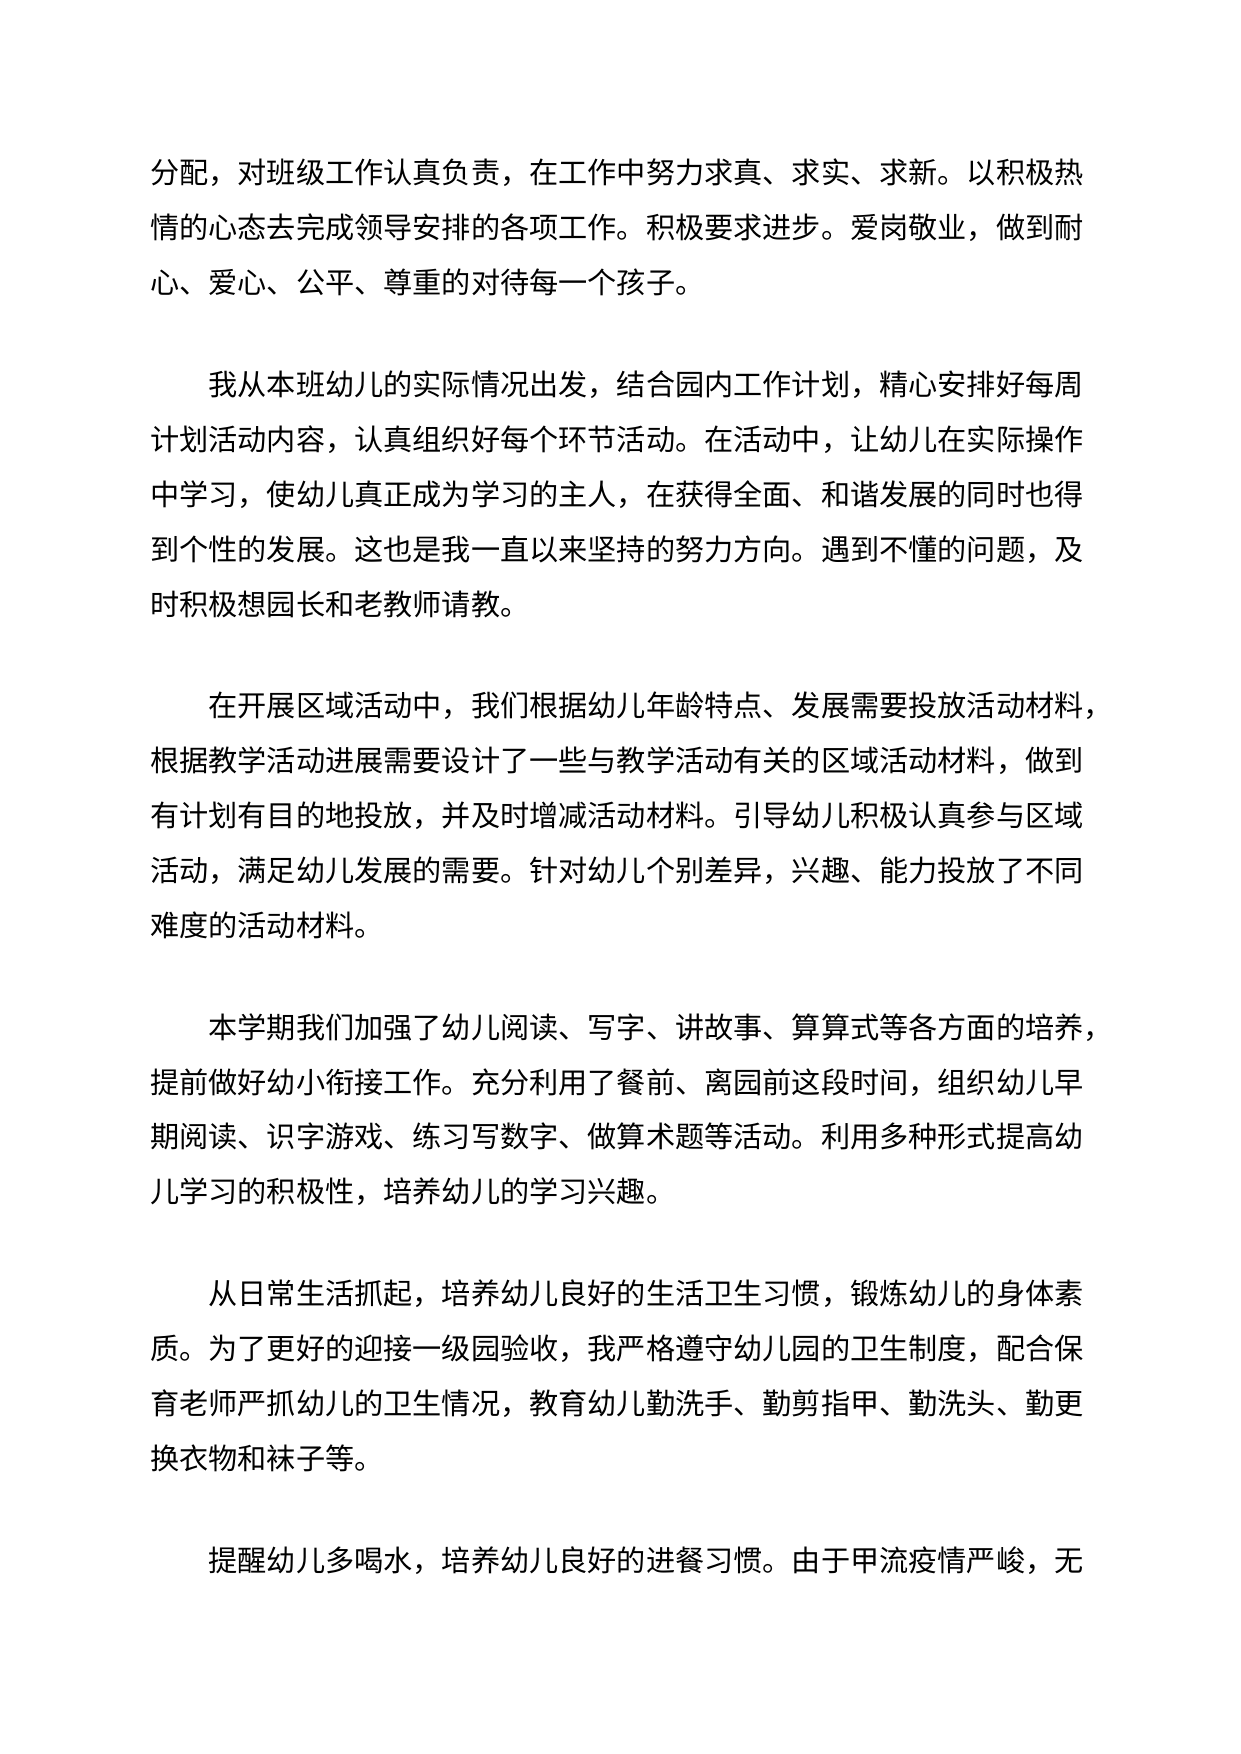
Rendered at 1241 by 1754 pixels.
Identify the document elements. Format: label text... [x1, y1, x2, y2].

text 我从本班幼儿的实际情况出发，结合园内工作计划，精心安排好每周计划活动内容，认真组织好每个环节活动。在活动中，让幼儿在实际操作中学习，使幼儿真正成为学习的主人，在获得全面、和谐发展的同时也得到个性的发展。这也是我一直以来坚持的努力方向。遇到不懂的问题，及时积极想园长和老教师请教。 [150, 362, 1090, 623]
text 从日常生活抓起，培养幼儿良好的生活卫生习惯，锻炼幼儿的身体素质。为了更好的迎接一级园验收，我严格遵守幼儿园的卫生制度，配合保育老师严抓幼儿的卫生情况，教育幼儿勤洗手、勤剪指甲、勤洗头、勤更换衣物和袜子等。 [150, 1271, 1090, 1478]
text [150, 150, 1090, 302]
text 在开展区域活动中，我们根据幼儿年龄特点、发展需要投放活动材料，根据教学活动进展需要设计了一些与教学活动有关的区域活动材料，做到有计划有目的地投放，并及时增减活动材料。引导幼儿积极认真参与区域活动，满足幼儿发展的需要。针对幼儿个别差异，兴趣、能力投放了不同难度的活动材料。 [150, 683, 1090, 945]
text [150, 1537, 1090, 1579]
text 本学期我们加强了幼儿阅读、写字、讲故事、算算式等各方面的培养，提前做好幼小衔接工作。充分利用了餐前、离园前这段时间，组织幼儿早期阅读、识字游戏、练习写数字、做算术题等活动。利用多种形式提高幼儿学习的积极性，培养幼儿的学习兴趣。 [150, 1004, 1090, 1211]
